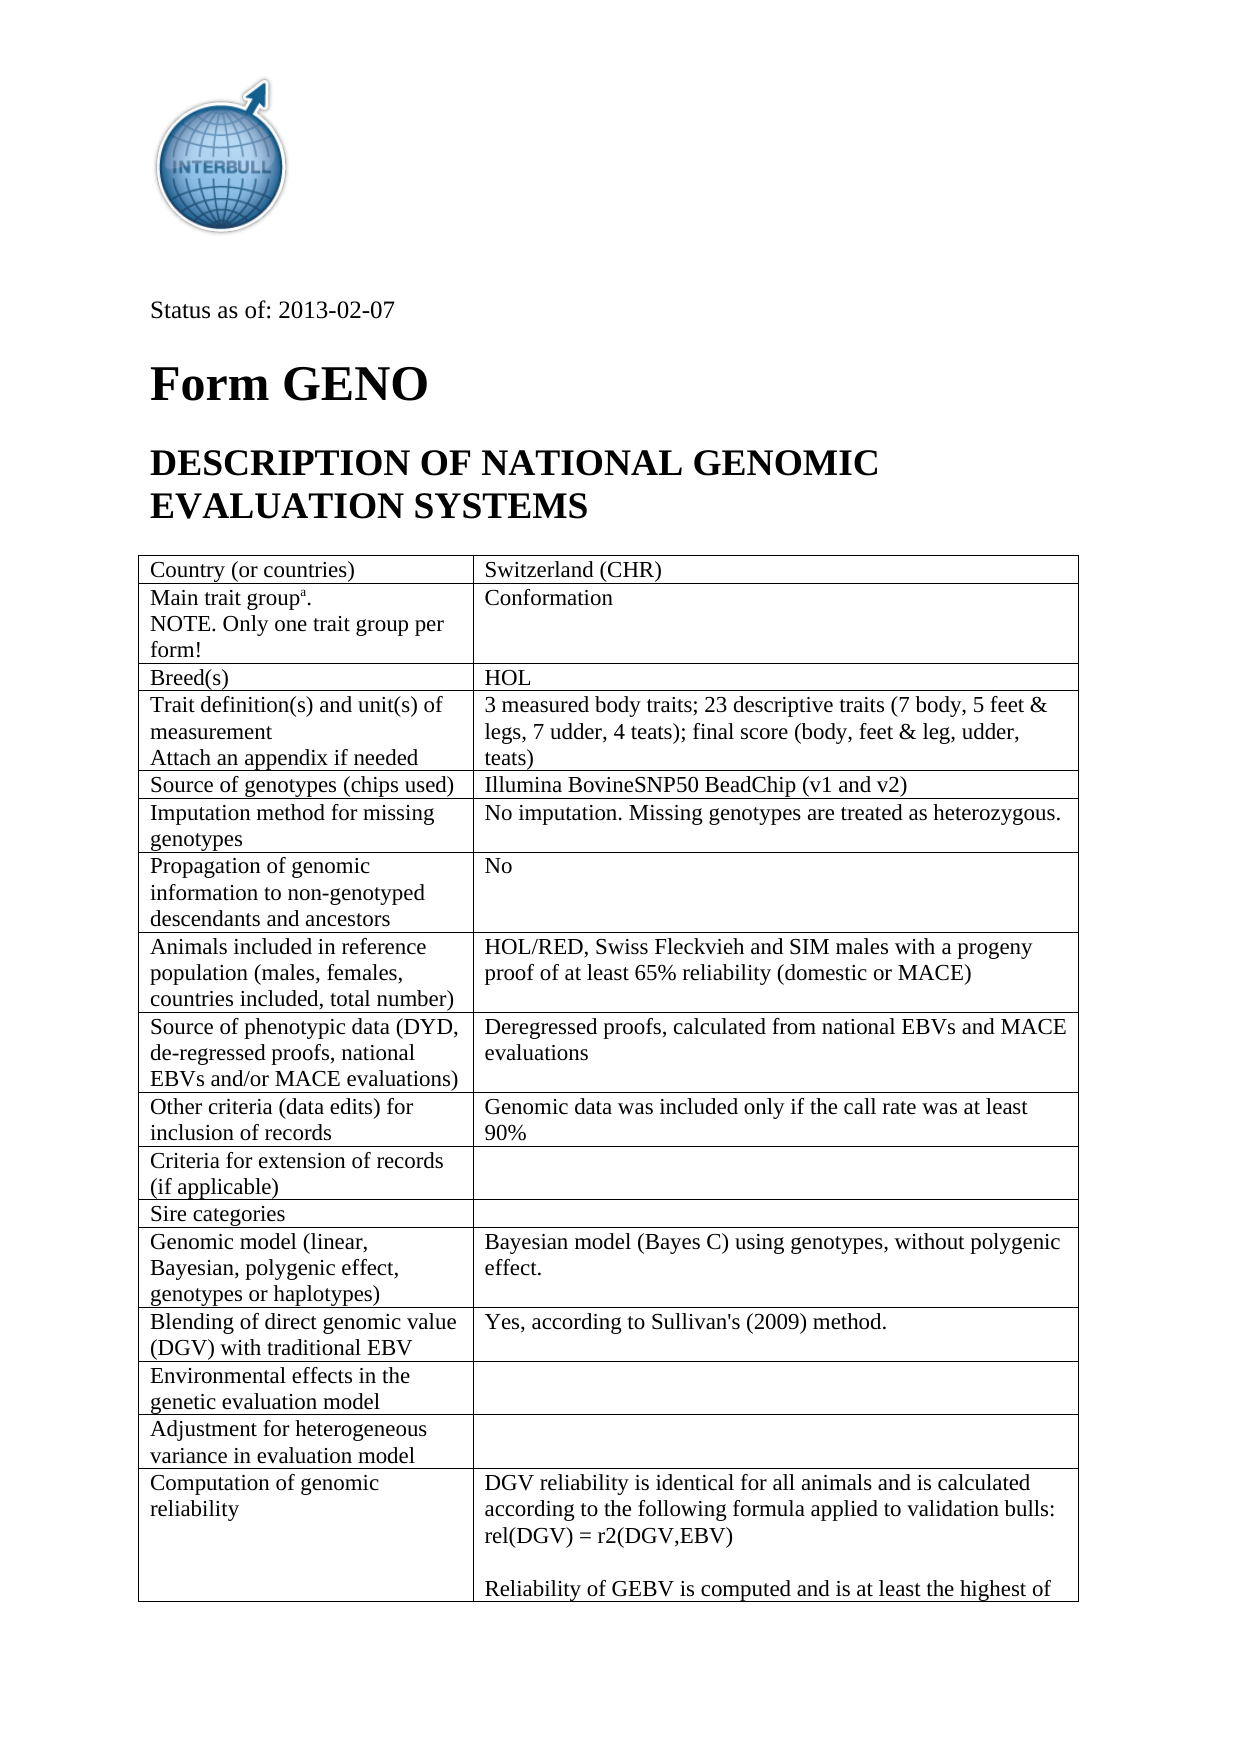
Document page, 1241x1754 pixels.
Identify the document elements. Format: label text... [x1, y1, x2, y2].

table_cell Blending of direct genomic value (DGV) with traditional EBV [139, 1308, 473, 1361]
table_cell Source of phenotypic data (DYD, de-regressed proofs, national EBVs and/or MACE evaluations) [139, 1013, 473, 1092]
table_cell Bayesian model (Bayes C) using genotypes, without polygenic effect. [474, 1228, 1078, 1307]
table_cell HOL [474, 664, 1078, 690]
table_cell No [474, 853, 1078, 932]
table_cell [474, 1415, 1078, 1468]
table_header Country (or countries) [139, 556, 473, 583]
table_cell Other criteria (data edits) for inclusion of records [139, 1093, 473, 1146]
text Form GENO [150, 353, 1090, 411]
table_header Switzerland (CHR) [474, 556, 1078, 583]
table_cell No imputation. Missing genotypes are treated as heterozygous. [474, 799, 1078, 852]
table_cell Computation of genomic reliability [139, 1469, 473, 1601]
table_cell Adjustment for heterogeneous variance in evaluation model [139, 1415, 473, 1468]
table_cell Main trait groupa. NOTE. Only one trait group per form! [139, 584, 473, 663]
table_cell Breed(s) [139, 664, 473, 690]
table_cell 3 measured body traits; 23 descriptive traits (7 body, 5 feet & legs, 7 udder, 4 teats); final score (body, feet & leg, udder, teats) [474, 691, 1078, 770]
table_cell Propagation of genomic information to non-genotyped descendants and ancestors [139, 853, 473, 932]
table_cell Yes, according to Sullivan's (2009) method. [474, 1308, 1078, 1361]
table_cell HOL/RED, Swiss Fleckvieh and SIM males with a progeny proof of at least 65% reliability (domestic or MACE) [474, 933, 1078, 1012]
text DESCRIPTION OF NATIONAL GENOMIC EVALUATION SYSTEMS [150, 440, 1090, 526]
table_cell [474, 1147, 1078, 1199]
table_cell Environmental effects in the genetic evaluation model [139, 1362, 473, 1414]
table_cell Trait definition(s) and unit(s) of measurement Attach an appendix if needed [139, 691, 473, 770]
table_cell Sire categories [139, 1200, 473, 1227]
table_cell Illumina BovineSNP50 BeadChip (v1 and v2) [474, 771, 1078, 798]
table_cell Genomic data was included only if the call rate was at least 90% [474, 1093, 1078, 1146]
table_cell Conformation [474, 584, 1078, 663]
picture [150, 73, 292, 238]
table_cell Animals included in reference population (males, females, countries included, total number) [139, 933, 473, 1012]
table_cell [474, 1200, 1078, 1227]
text Status as of: 2013-02-07 [150, 295, 1090, 324]
table_cell Imputation method for missing genotypes [139, 799, 473, 852]
table_cell Genomic model (linear, Bayesian, polygenic effect, genotypes or haplotypes) [139, 1228, 473, 1307]
table_cell Criteria for extension of records (if applicable) [139, 1147, 473, 1199]
table_cell [474, 1362, 1078, 1414]
table_cell Deregressed proofs, calculated from national EBVs and MACE evaluations [474, 1013, 1078, 1092]
table_cell Source of genotypes (chips used) [139, 771, 473, 798]
